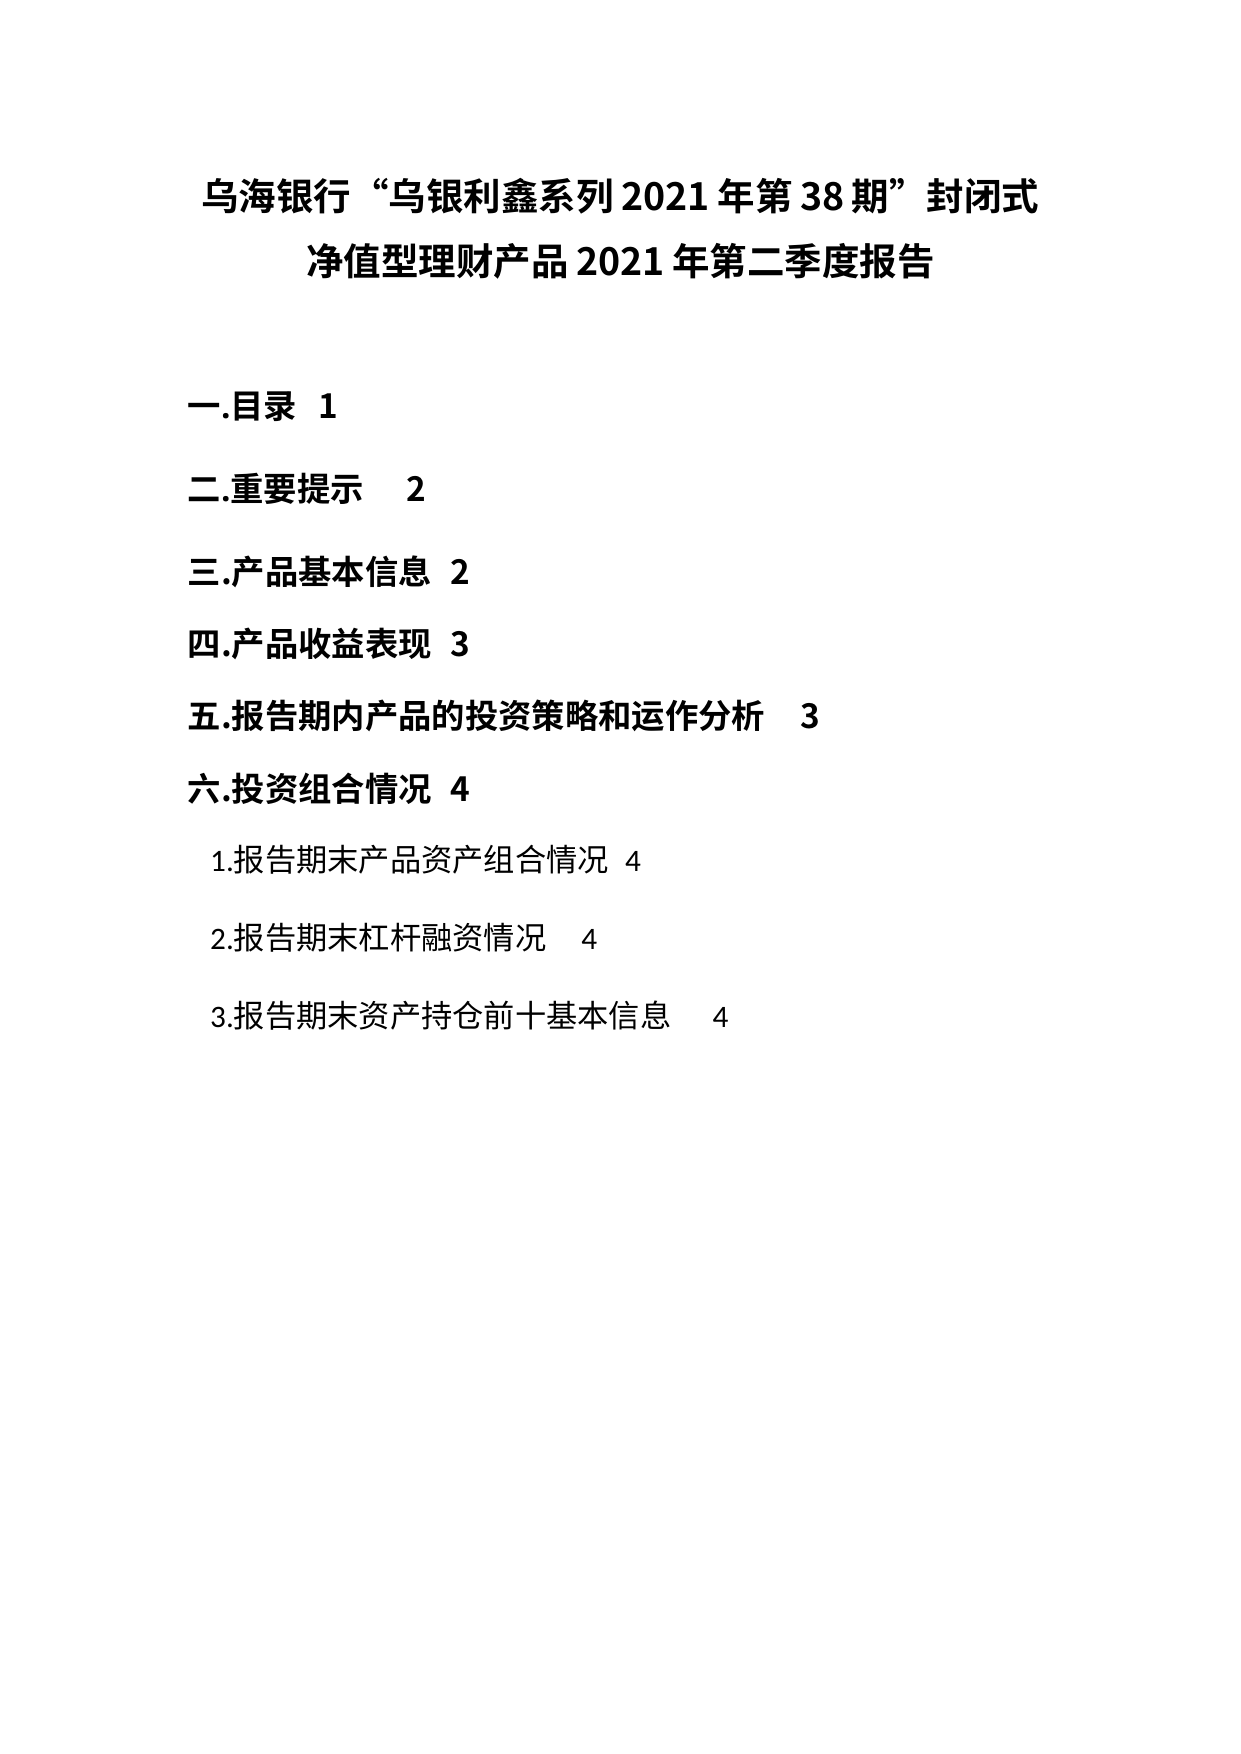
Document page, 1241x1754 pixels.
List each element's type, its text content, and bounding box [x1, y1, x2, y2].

text 五.报告期内产品的投资策略和运作分析 3 [187, 690, 1053, 738]
text 四.产品收益表现 3 [187, 618, 1053, 666]
text 六.投资组合情况 4 [187, 762, 1053, 811]
text 三.产品基本信息 2 [187, 546, 1053, 594]
text 1.报告期末产品资产组合情况 4 [210, 835, 1053, 880]
text 乌海银行“乌银利鑫系列2021年第38期”封闭式净值型理财产品2021年第二季度报告 [187, 162, 1053, 292]
text 2.报告期末杠杆融资情况 4 [210, 913, 1053, 958]
text 3.报告期末资产持仓前十基本信息 4 [210, 991, 1053, 1036]
text 二.重要提示 2 [187, 462, 1053, 511]
text 一.目录 1 [187, 379, 1053, 428]
